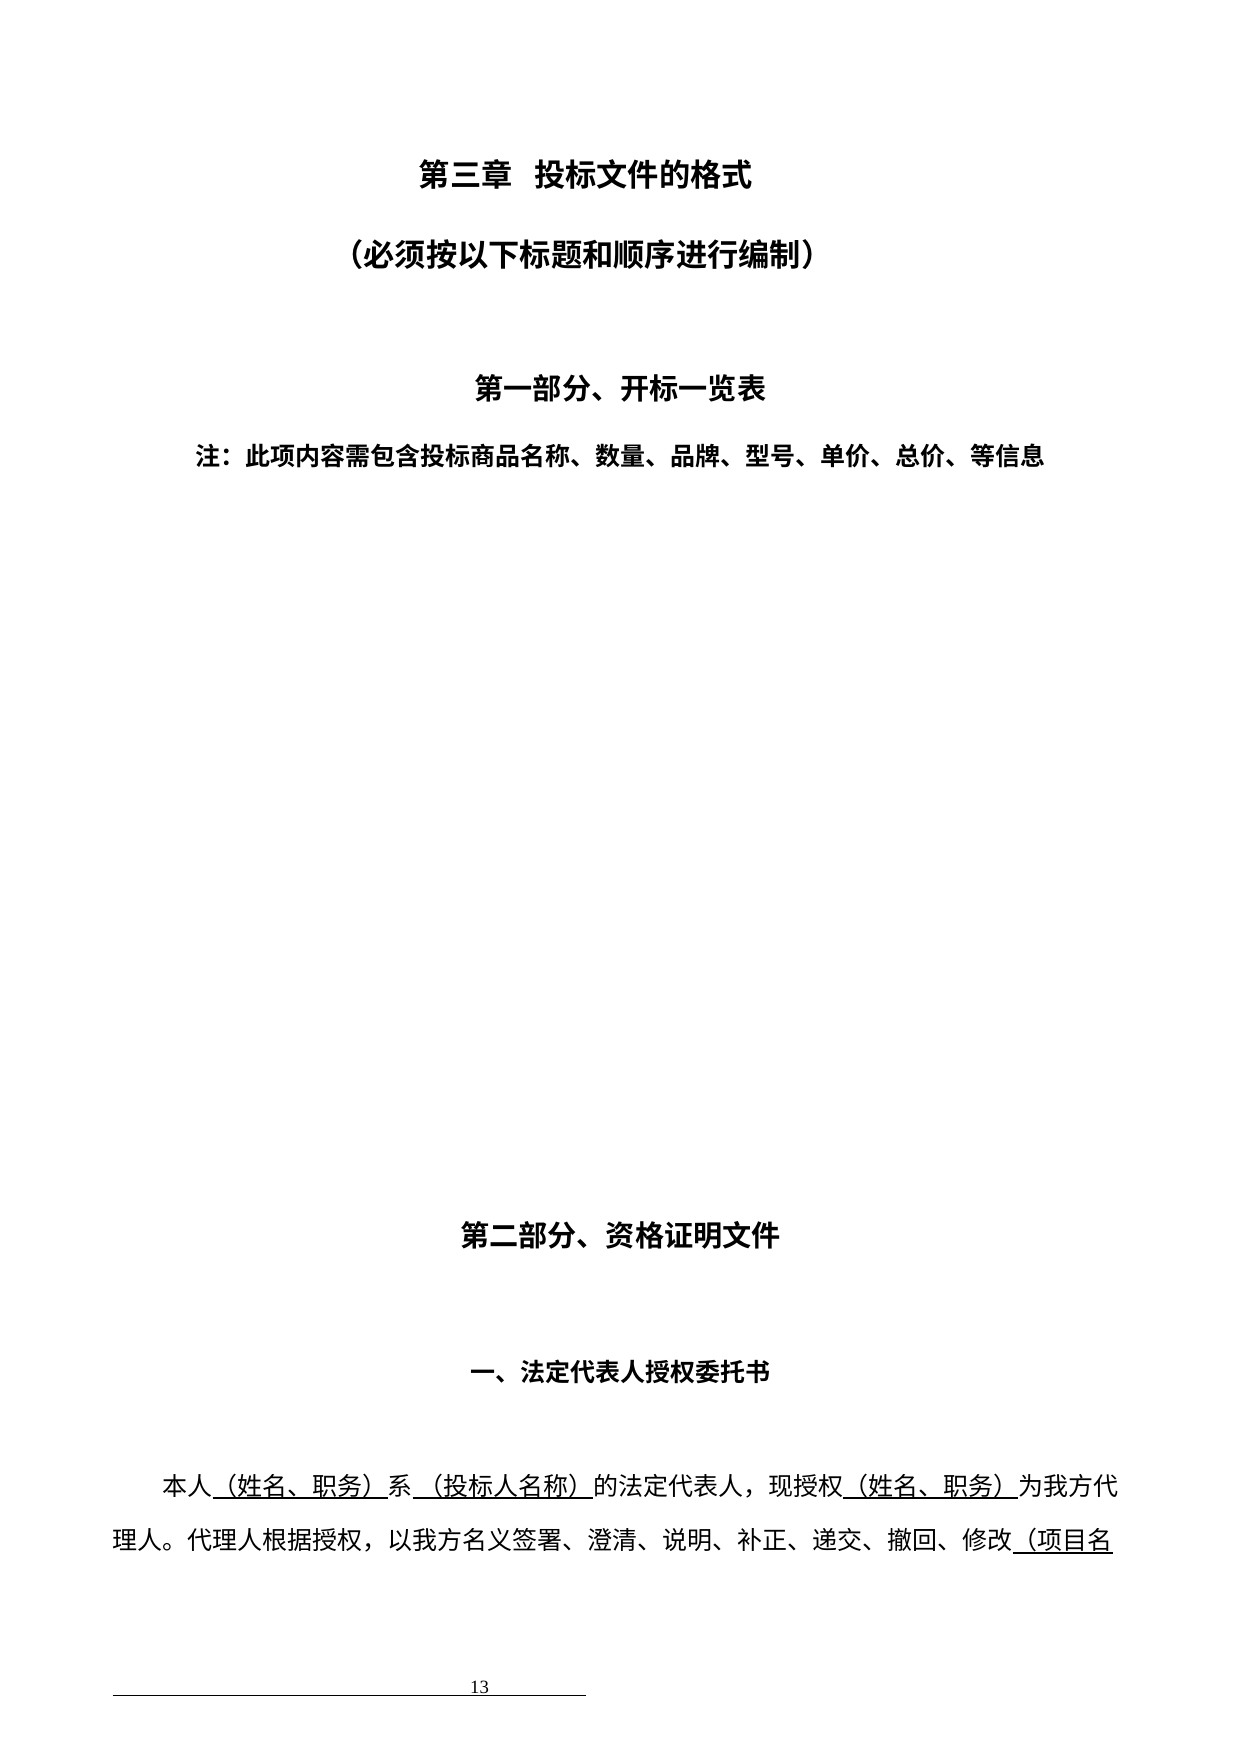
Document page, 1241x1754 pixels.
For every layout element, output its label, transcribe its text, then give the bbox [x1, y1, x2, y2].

text 第一部分、开标一览表 [112, 365, 1128, 407]
text 第二部分、资格证明文件 [112, 1213, 1128, 1255]
subtitle （必须按以下标题和顺序进行编制） [112, 231, 1128, 276]
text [112, 1466, 1128, 1557]
text 注：此项内容需包含投标商品名称、数量、品牌、型号、单价、总价、等信息 [112, 436, 1128, 472]
subtitle 第三章 投标文件的格式 [419, 150, 1128, 195]
text 一、法定代表人授权委托书 [112, 1353, 1128, 1389]
